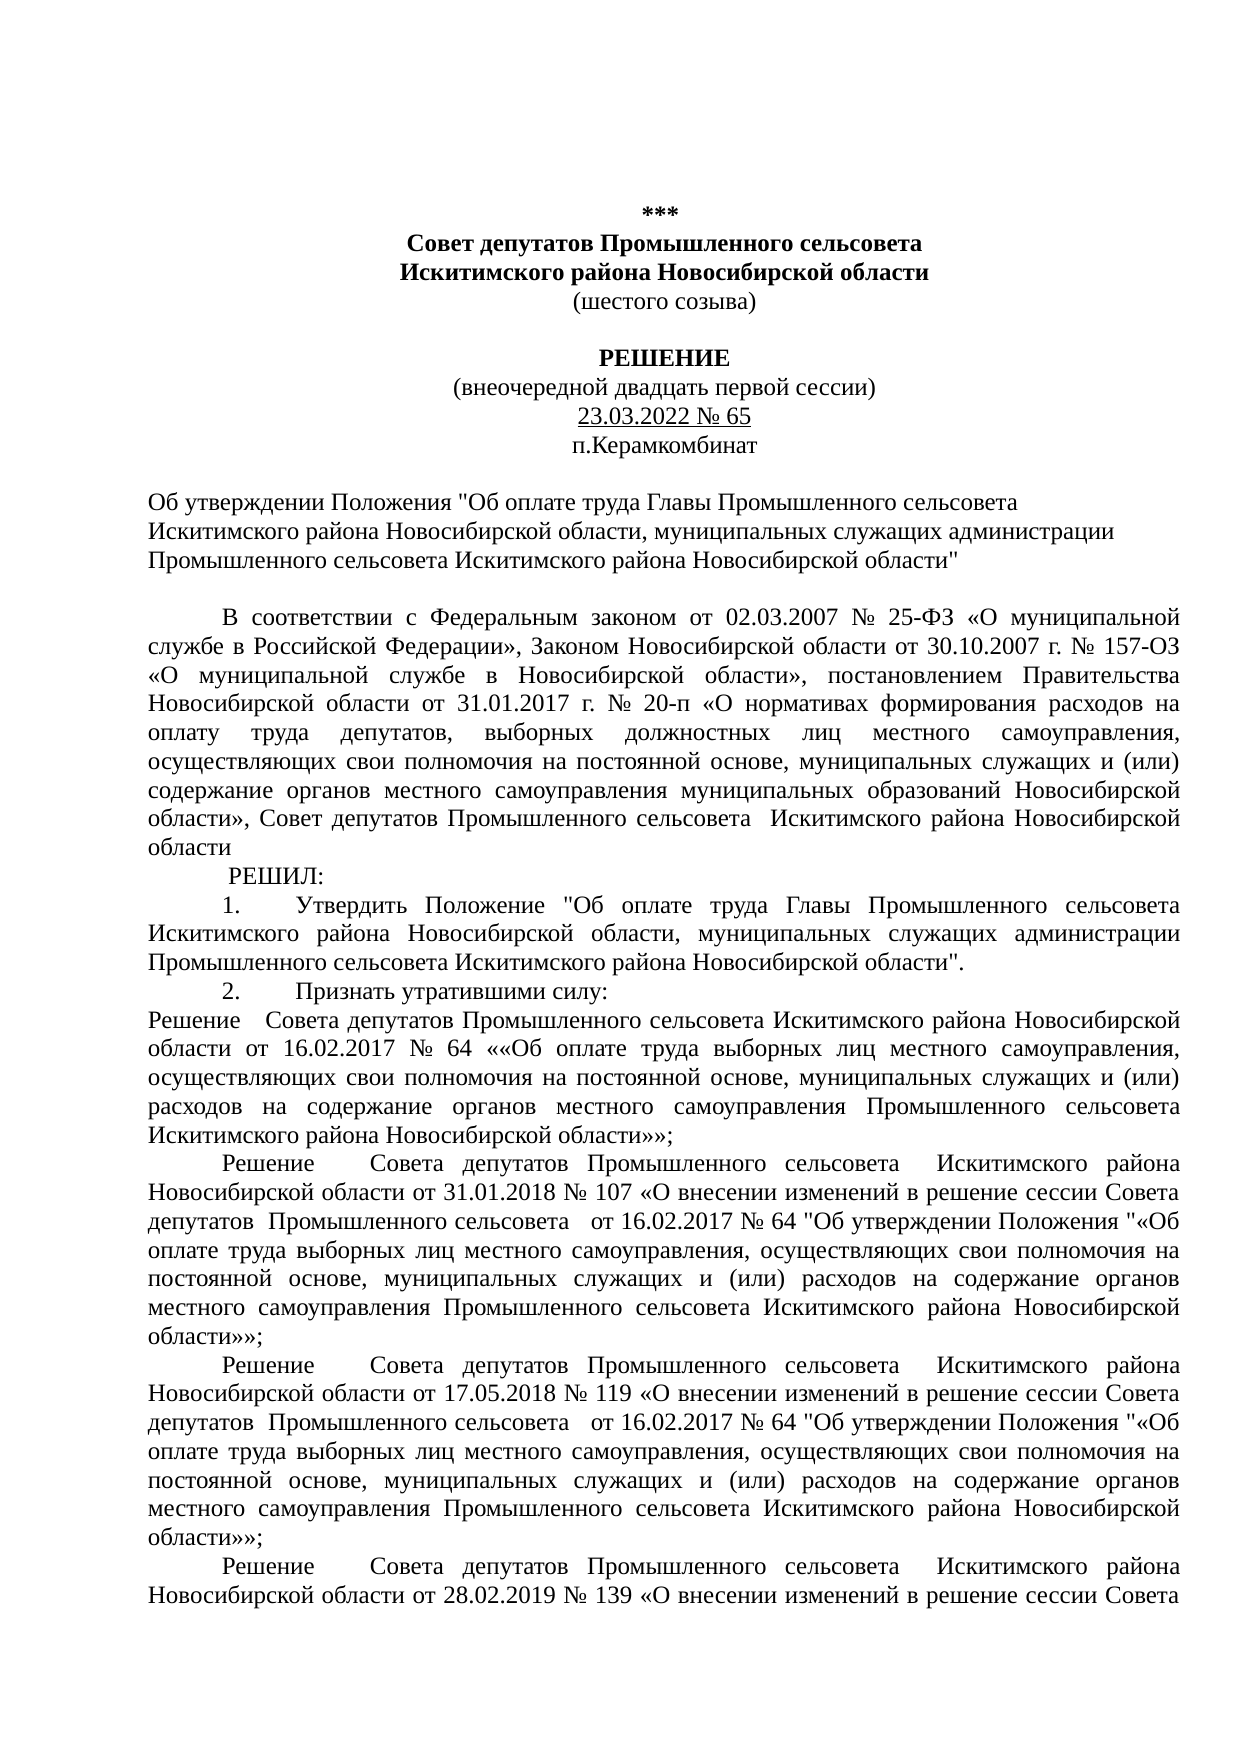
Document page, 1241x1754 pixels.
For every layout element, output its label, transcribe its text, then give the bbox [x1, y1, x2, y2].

text Промышленного сельсовета Искитимского района Новосибирской области" [148, 545, 1181, 573]
list Утвердить Положение "Об оплате труда Главы Промышленного сельсовета Искитимского района Новосибирской области, муниципальных служащих администрации Промышленного сельсовета Искитимского района Новосибирской области". [148, 890, 1181, 976]
list Признать утратившими силу: [148, 976, 1181, 1005]
text РЕШЕНИЕ [148, 343, 1181, 372]
text Совет депутатов Промышленного сельсовета [148, 228, 1181, 257]
text Искитимского района Новосибирской области [148, 257, 1181, 286]
text Решение Совета депутатов Промышленного сельсовета Искитимского района Новосибирской области от 31.01.2018 № 107 «О внесении изменений в решение сессии Совета депутатов Промышленного сельсовета от 16.02.2017 № 64 "Об утверждении Положения "«Об оплате труда выборных лиц местного самоуправления, осуществляющих свои полномочия на постоянной основе, муниципальных служащих и (или) расходов на содержание органов местного самоуправления Промышленного сельсовета Искитимского района Новосибирской области»»; [148, 1148, 1181, 1350]
text РЕШИЛ: [148, 861, 1181, 890]
text Решение Совета депутатов Промышленного сельсовета Искитимского района Новосибирской области от 17.05.2018 № 119 «О внесении изменений в решение сессии Совета депутатов Промышленного сельсовета от 16.02.2017 № 64 "Об утверждении Положения "«Об оплате труда выборных лиц местного самоуправления, осуществляющих свои полномочия на постоянной основе, муниципальных служащих и (или) расходов на содержание органов местного самоуправления Промышленного сельсовета Искитимского района Новосибирской области»»; [148, 1350, 1181, 1551]
text *** [148, 200, 1181, 228]
text (шестого созыва) [148, 286, 1181, 315]
text Решение Совета депутатов Промышленного сельсовета Искитимского района Новосибирской области от 16.02.2017 № 64 ««Об оплате труда выборных лиц местного самоуправления, осуществляющих свои полномочия на постоянной основе, муниципальных служащих и (или) расходов на содержание органов местного самоуправления Промышленного сельсовета Искитимского района Новосибирской области»»; [148, 1005, 1181, 1148]
text п.Керамкомбинат [148, 430, 1181, 458]
text В соответствии с Федеральным законом от 02.03.2007 № 25-ФЗ «О муниципальной службе в Российской Федерации», Законом Новосибирской области от 30.10.2007 г. № 157-ОЗ «О муниципальной службе в Новосибирской области», постановлением Правительства Новосибирской области от 31.01.2017 г. № 20-п «О нормативах формирования расходов на оплату труда депутатов, выборных должностных лиц местного самоуправления, осуществляющих свои полномочия на постоянной основе, муниципальных служащих и (или) содержание органов местного самоуправления муниципальных образований Новосибирской области», Совет депутатов Промышленного сельсовета Искитимского района Новосибирской области [148, 602, 1181, 861]
text Искитимского района Новосибирской области, муниципальных служащих администрации [148, 516, 1181, 545]
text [148, 1551, 1181, 1608]
text 23.03.2022 № 65 [148, 401, 1181, 430]
text Об утверждении Положения "Об оплате труда Главы Промышленного сельсовета [148, 487, 1181, 516]
text (внеочередной двадцать первой сессии) [148, 372, 1181, 401]
